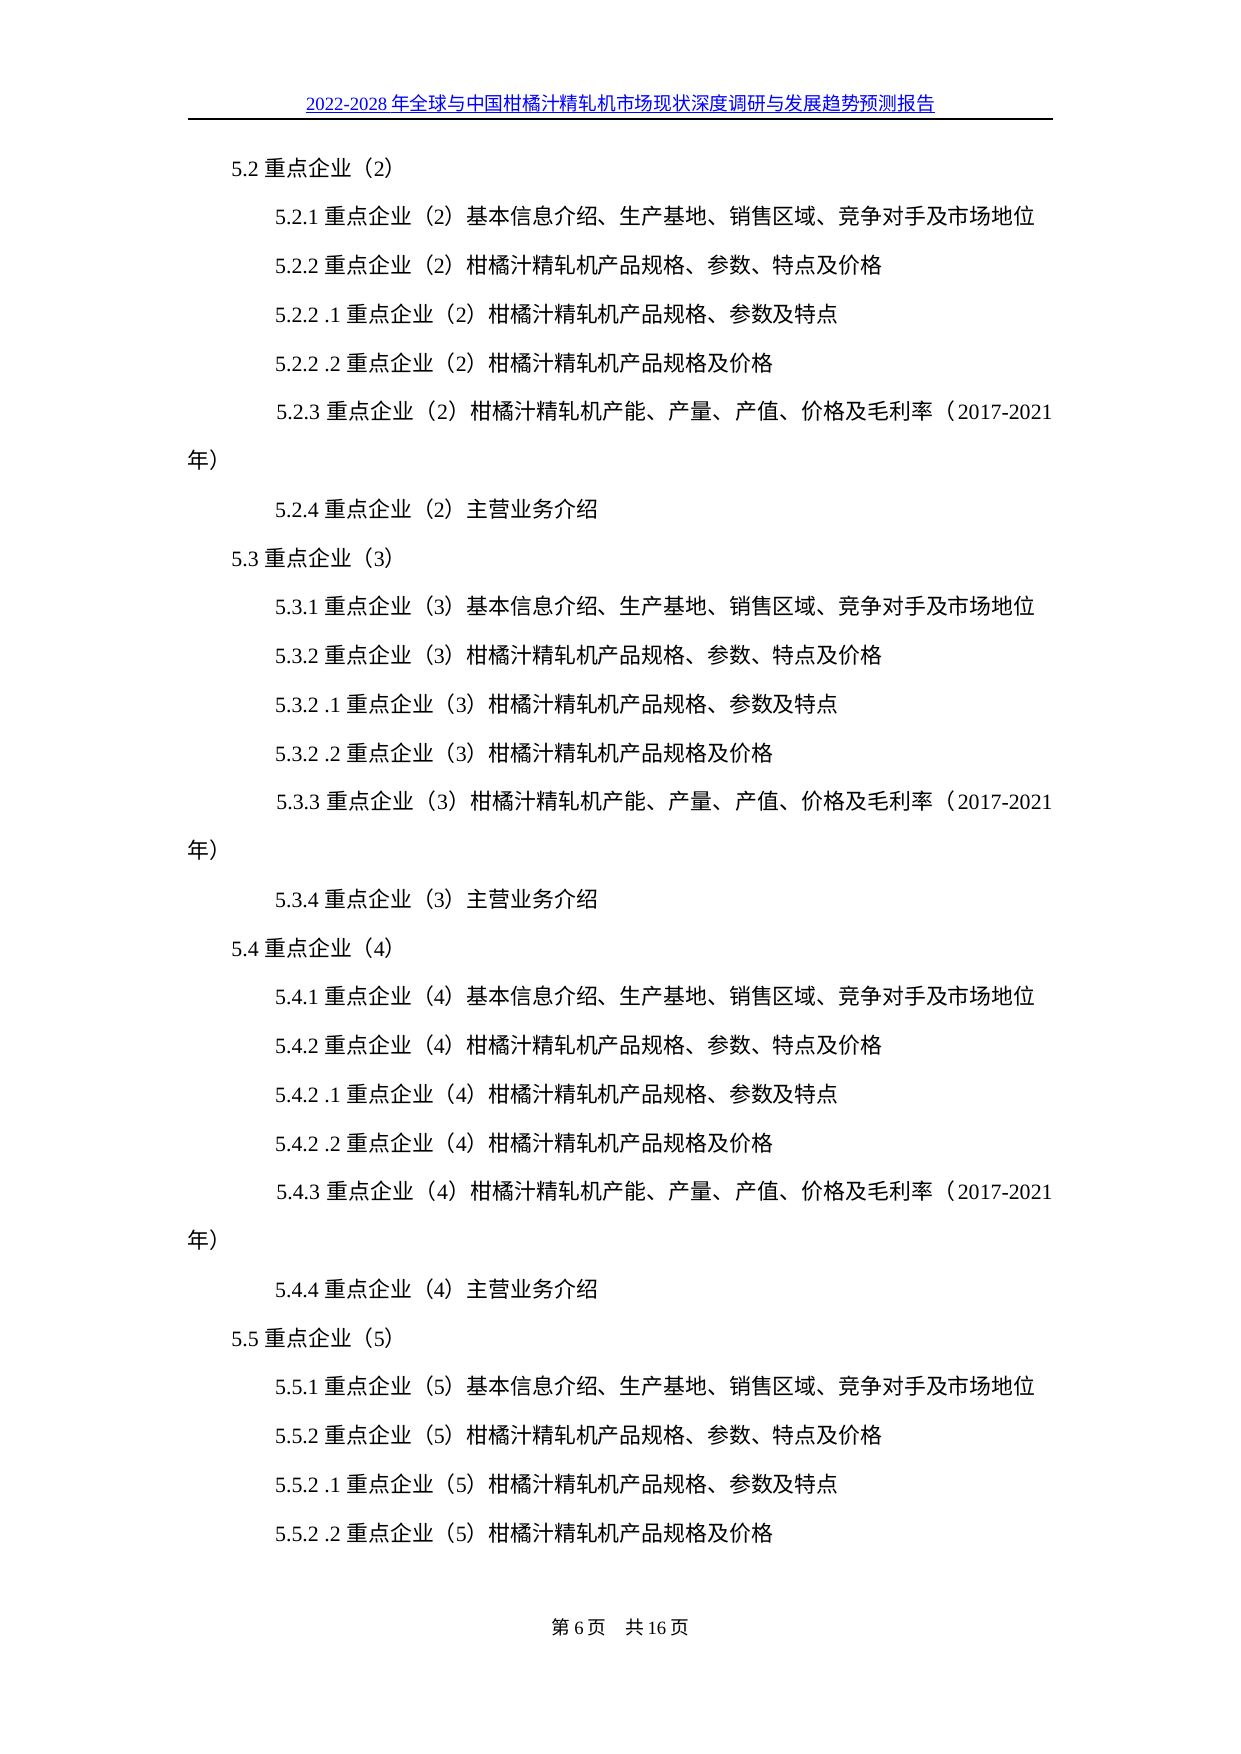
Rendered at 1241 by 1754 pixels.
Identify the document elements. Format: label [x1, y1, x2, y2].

text [187, 150, 1053, 1548]
